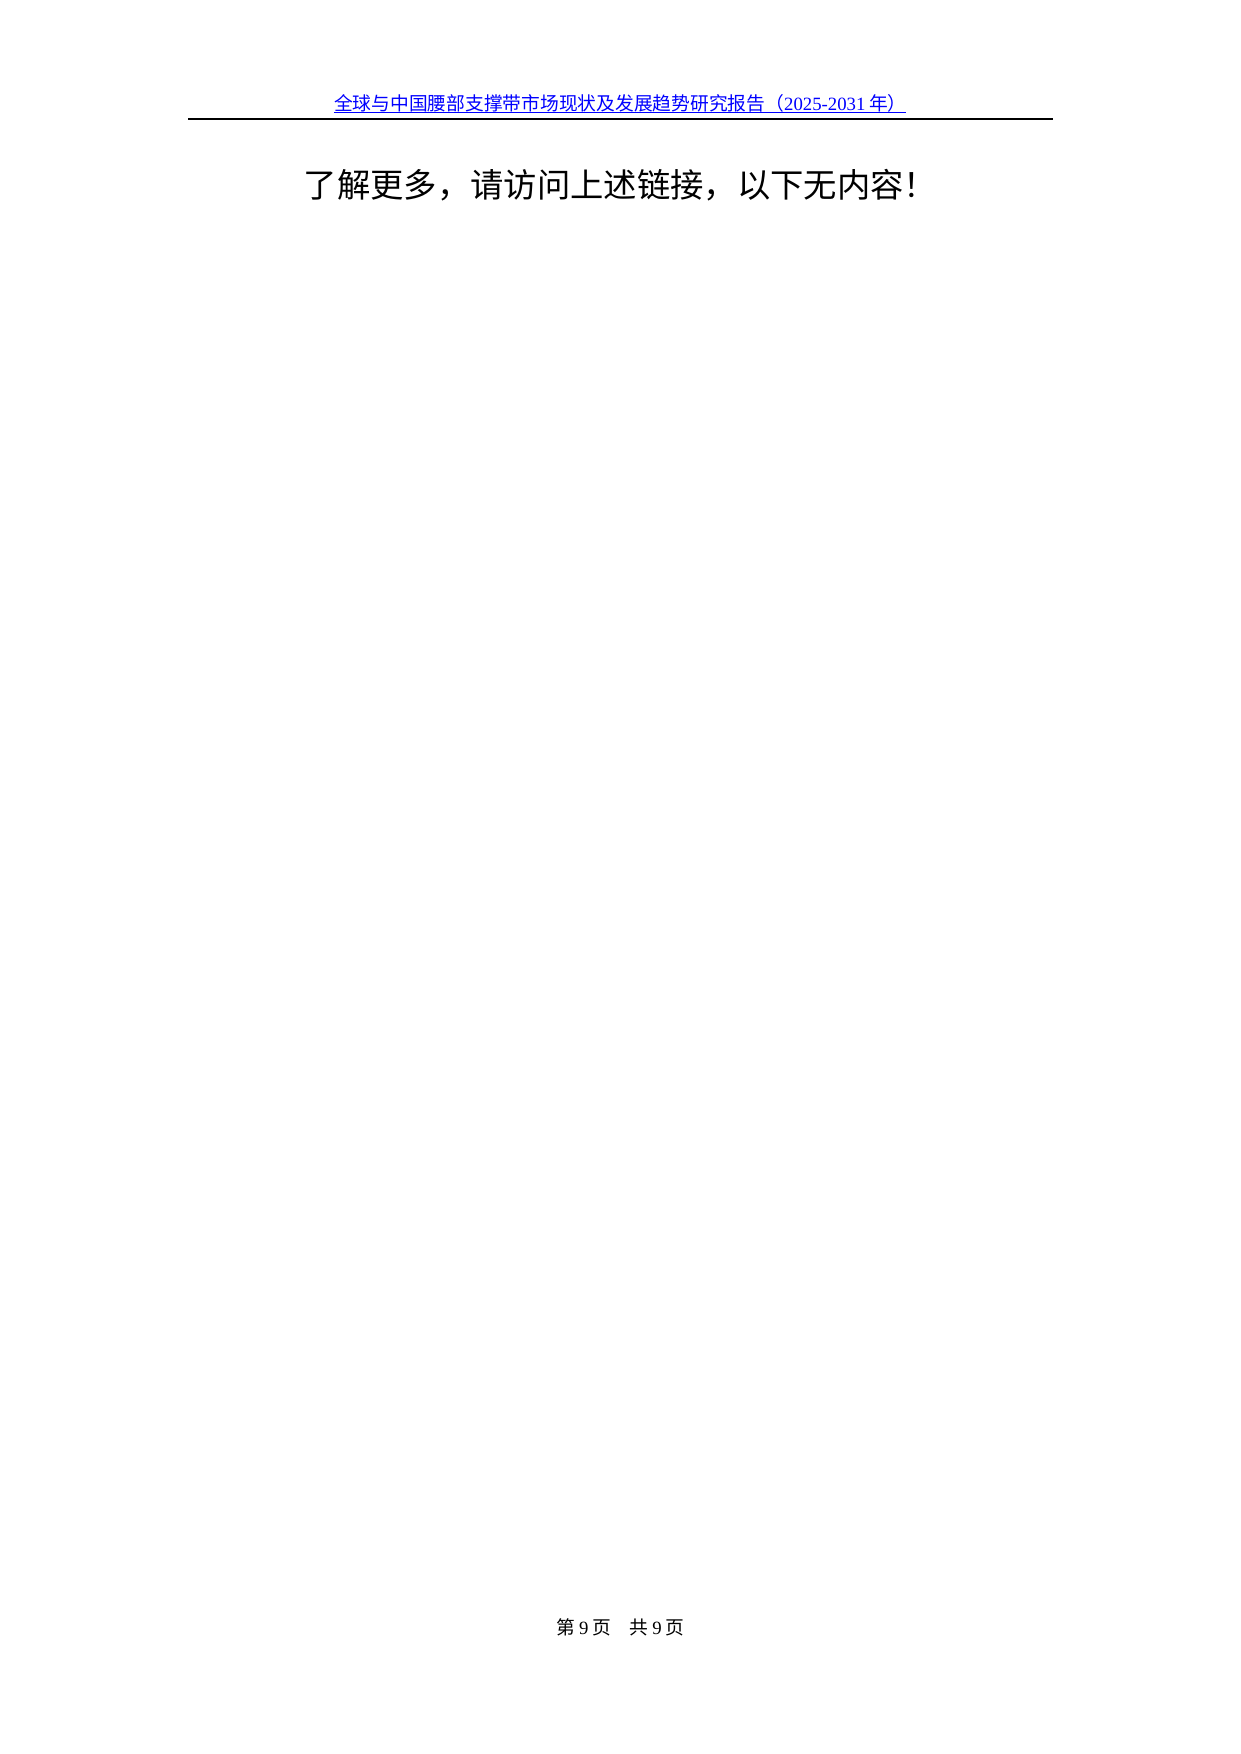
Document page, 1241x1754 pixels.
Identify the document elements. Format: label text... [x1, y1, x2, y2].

title 了解更多，请访问上述链接，以下无内容！ [187, 150, 1053, 215]
